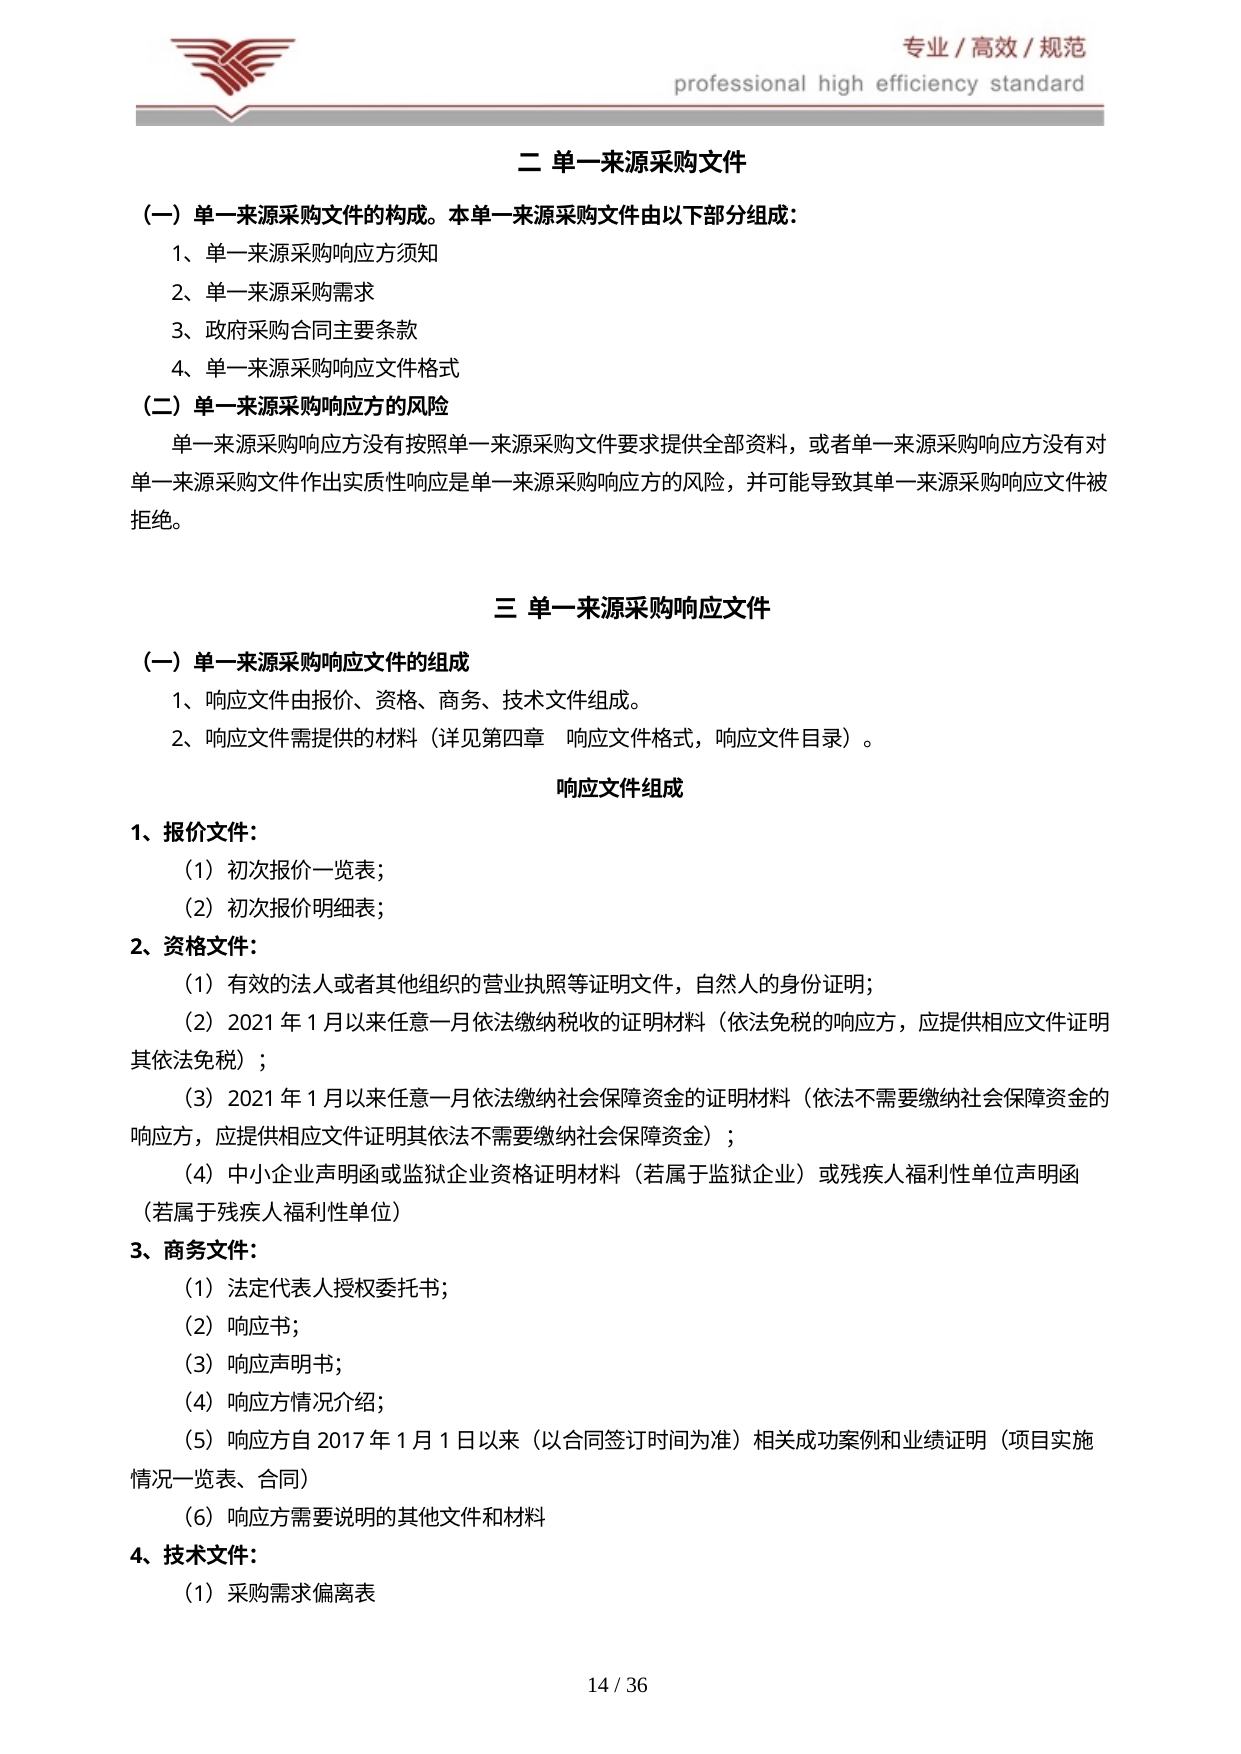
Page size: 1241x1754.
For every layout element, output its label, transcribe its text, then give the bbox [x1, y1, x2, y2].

text 2、单一来源采购需求 [130, 274, 1110, 306]
text （1）初次报价一览表； [130, 853, 1110, 884]
text 2、资格文件： [130, 929, 1110, 961]
text （1）采购需求偏离表 [130, 1576, 1110, 1607]
text 1、响应文件由报价、资格、商务、技术文件组成。 [130, 683, 1110, 714]
text （1）法定代表人授权委托书； [130, 1271, 1110, 1303]
text （2）初次报价明细表； [130, 891, 1110, 922]
picture [135, 14, 1105, 126]
text （1）有效的法人或者其他组织的营业执照等证明文件，自然人的身份证明； [130, 967, 1110, 999]
text （2）2021年1月以来任意一月依法缴纳税收的证明材料（依法免税的响应方，应提供相应文件证明其依法免税）； [130, 1005, 1110, 1075]
text 2、响应文件需提供的材料（详见第四章 响应文件格式，响应文件目录）。 [130, 721, 1110, 752]
text （4）响应方情况介绍； [130, 1385, 1110, 1417]
text （3）响应声明书； [130, 1347, 1110, 1379]
text 4、单一来源采购响应文件格式 [130, 351, 1110, 382]
text （6）响应方需要说明的其他文件和材料 [130, 1499, 1110, 1531]
text （一）单一来源采购响应文件的组成 [130, 645, 1110, 676]
text （5）响应方自2017年1月1日以来（以合同签订时间为准）相关成功案例和业绩证明（项目实施情况一览表、合同） [130, 1423, 1110, 1493]
text （二）单一来源采购响应方的风险 [130, 389, 1110, 421]
text 单一来源采购响应方没有按照单一来源采购文件要求提供全部资料，或者单一来源采购响应方没有对单一来源采购文件作出实质性响应是单一来源采购响应方的风险，并可能导致其单一来源采购响应文件被拒绝。 [130, 427, 1110, 534]
text 二 单一来源采购文件 [155, 142, 1110, 179]
text 1、报价文件： [130, 814, 1110, 846]
text 3、政府采购合同主要条款 [130, 313, 1110, 344]
text 三 单一来源采购响应文件 [155, 589, 1110, 625]
text 4、技术文件： [130, 1538, 1110, 1569]
text 响应文件组成 [130, 771, 1110, 803]
text （4）中小企业声明函或监狱企业资格证明材料（若属于监狱企业）或残疾人福利性单位声明函（若属于残疾人福利性单位） [130, 1157, 1110, 1227]
text （2）响应书； [130, 1309, 1110, 1341]
text 1、单一来源采购响应方须知 [130, 236, 1110, 268]
text （一）单一来源采购文件的构成。本单一来源采购文件由以下部分组成： [130, 198, 1110, 230]
text 3、商务文件： [130, 1233, 1110, 1265]
text （3）2021年1月以来任意一月依法缴纳社会保障资金的证明材料（依法不需要缴纳社会保障资金的响应方，应提供相应文件证明其依法不需要缴纳社会保障资金）； [130, 1081, 1110, 1151]
